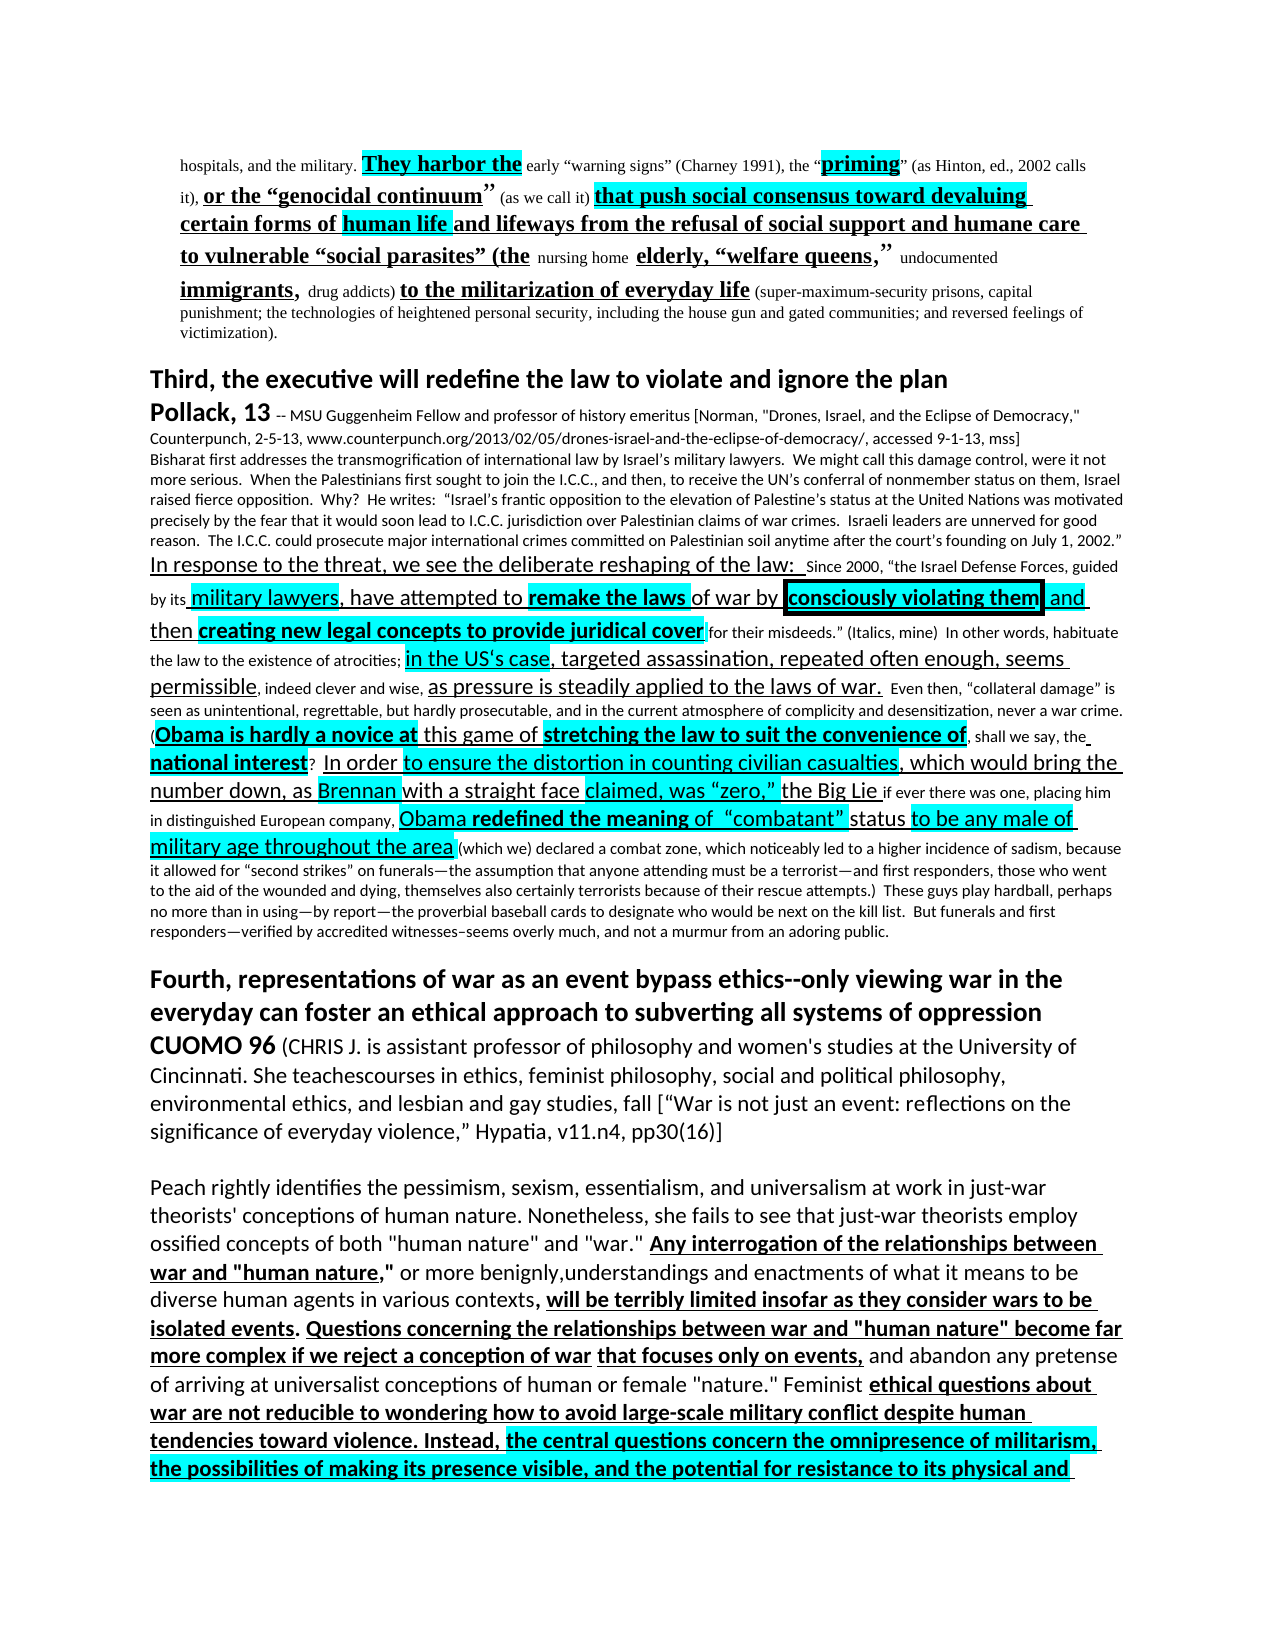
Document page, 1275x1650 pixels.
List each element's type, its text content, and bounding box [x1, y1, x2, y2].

subtitle Fourth, representations of war as an event bypass ethics--only viewing war in the everyday can foster an ethical approach to subverting all systems of oppression [150, 962, 1125, 1028]
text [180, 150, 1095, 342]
subtitle Third, the executive will redefine the law to violate and ignore the plan [150, 362, 1125, 396]
text Pollack, 13 -- MSU Guggenheim Fellow and professor of history emeritus [Norman, "Drones, Israel, and the Eclipse of Democracy," Counterpunch, 2-5-13, www.counterpunch.org/2013/02/05/drones-israel-and-the-eclipse-of-democracy/, accessed 9-1-13, mss] [150, 396, 1125, 449]
text CUOMO 96 (CHRIS J. is assistant professor of philosophy and women's studies at the University of Cincinnati. She teachescourses in ethics, feminist philosophy, social and political philosophy, environmental ethics, and lesbian and gay studies, fall [“War is not just an event: reflections on the significance of everyday violence,” Hypatia, v11.n4, pp30(16)] [150, 1028, 1125, 1146]
text Bisharat first addresses the transmogrification of international law by Israel’s military lawyers. We might call this damage control, were it not more serious. When the Palestinians first sought to join the I.C.C., and then, to receive the UN’s conferral of nonmember status on them, Israel raised fierce opposition. Why? He writes: “Israel’s frantic opposition to the elevation of Palestine’s status at the United Nations was motivated precisely by the fear that it would soon lead to I.C.C. jurisdiction over Palestinian claims of war crimes. Israeli leaders are unnerved for good reason. The I.C.C. could prosecute major international crimes committed on Palestinian soil anytime after the court’s founding on July 1, 2002.” In response to the threat, we see the deliberate reshaping of the law: Since 2000, “the Israel Defense Forces, guided by its military lawyers, have attempted to remake the laws of war by consciously violating them and then creating new legal concepts to provide juridical cover for their misdeeds.” (Italics, mine) In other words, habituate the law to the existence of atrocities; in the US‘s case, targeted assassination, repeated often enough, seems permissible, indeed clever and wise, as pressure is steadily applied to the laws of war. Even then, “collateral damage” is seen as unintentional, regrettable, but hardly prosecutable, and in the current atmosphere of complicity and desensitization, never a war crime. (Obama is hardly a novice at this game of stretching the law to suit the convenience of, shall we say, the national interest? In order to ensure the distortion in counting civilian casualties, which would bring the number down, as Brennan with a straight face claimed, was “zero,” the Big Lie if ever there was one, placing him in distinguished European company, Obama redefined the meaning of “combatant” status to be any male of military age throughout the area (which we) declared a combat zone, which noticeably led to a higher incidence of sadism, because it allowed for “second strikes” on funerals—the assumption that anyone attending must be a terrorist—and first responders, those who went to the aid of the wounded and dying, themselves also certainly terrorists because of their rescue attempts.) These guys play hardball, perhaps no more than in using—by report—the proverbial baseball cards to designate who would be next on the kill list. But funerals and first responders—verified by accredited witnesses–seems overly much, and not a murmur from an adoring public. [150, 449, 1125, 942]
